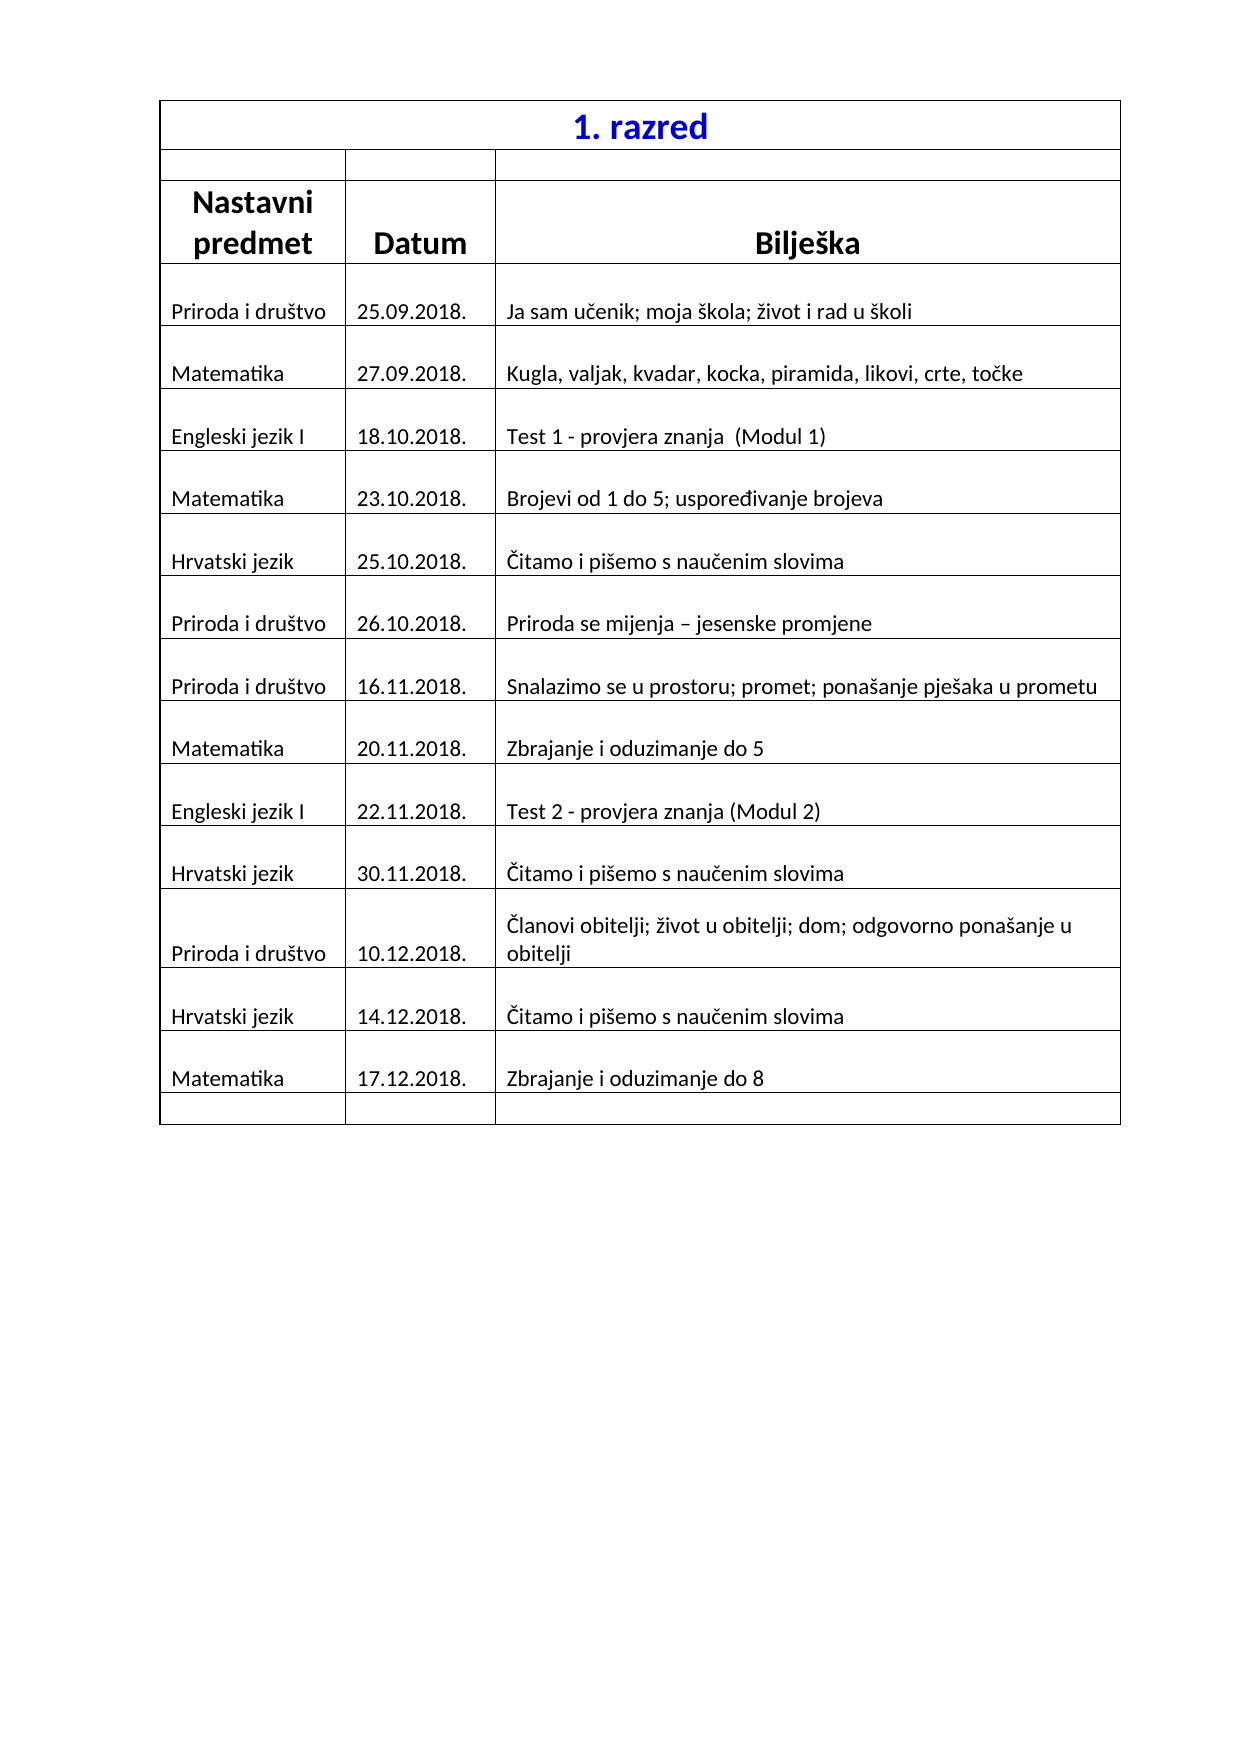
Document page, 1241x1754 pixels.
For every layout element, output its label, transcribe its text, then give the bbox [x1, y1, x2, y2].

table_cell Matematika [161, 451, 345, 513]
table_cell Priroda i društvo [161, 264, 345, 325]
table_cell 14.12.2018. [346, 968, 495, 1030]
table_cell Priroda i društvo [161, 639, 345, 700]
table_cell 23.10.2018. [346, 451, 495, 513]
table_cell 26.10.2018. [346, 576, 495, 638]
table_cell Snalazimo se u prostoru; promet; ponašanje pješaka u prometu [496, 639, 1120, 700]
table_cell Članovi obitelji; život u obitelji; dom; odgovorno ponašanje u obitelji [496, 889, 1120, 967]
table_cell 27.09.2018. [346, 326, 495, 388]
table_cell Bilješka [496, 181, 1120, 263]
table_cell 25.09.2018. [346, 264, 495, 325]
table_cell 30.11.2018. [346, 826, 495, 888]
table_cell Čitamo i pišemo s naučenim slovima [496, 826, 1120, 888]
table_cell Čitamo i pišemo s naučenim slovima [496, 514, 1120, 575]
table_cell Priroda se mijenja – jesenske promjene [496, 576, 1120, 638]
table_cell [346, 150, 495, 180]
table_cell Brojevi od 1 do 5; uspoređivanje brojeva [496, 451, 1120, 513]
table_cell Hrvatski jezik [161, 968, 345, 1030]
table_cell 17.12.2018. [346, 1031, 495, 1092]
table_cell Zbrajanje i oduzimanje do 5 [496, 701, 1120, 763]
table_cell Matematika [161, 701, 345, 763]
table_cell Engleski jezik I [161, 389, 345, 450]
table_cell 16.11.2018. [346, 639, 495, 700]
table_cell 22.11.2018. [346, 764, 495, 825]
table_cell Čitamo i pišemo s naučenim slovima [496, 968, 1120, 1030]
table_cell 20.11.2018. [346, 701, 495, 763]
table_cell Hrvatski jezik [161, 826, 345, 888]
table_cell Datum [346, 181, 495, 263]
table_cell Ja sam učenik; moja škola; život i rad u školi [496, 264, 1120, 325]
table_cell [161, 150, 345, 180]
table_cell 10.12.2018. [346, 889, 495, 967]
table_cell [346, 1093, 495, 1123]
table_cell Kugla, valjak, kvadar, kocka, piramida, likovi, crte, točke [496, 326, 1120, 388]
table_cell Priroda i društvo [161, 889, 345, 967]
table_cell Zbrajanje i oduzimanje do 8 [496, 1031, 1120, 1092]
table_cell [496, 1093, 1120, 1123]
table_cell Engleski jezik I [161, 764, 345, 825]
table_header 1. razred [161, 101, 1120, 149]
table_cell Nastavni predmet [161, 181, 345, 263]
table_cell Priroda i društvo [161, 576, 345, 638]
table_cell [161, 1093, 345, 1123]
table_cell Test 2 - provjera znanja (Modul 2) [496, 764, 1120, 825]
table_cell Matematika [161, 1031, 345, 1092]
table_cell Hrvatski jezik [161, 514, 345, 575]
table_cell 25.10.2018. [346, 514, 495, 575]
table_cell Matematika [161, 326, 345, 388]
table_cell Test 1 - provjera znanja (Modul 1) [496, 389, 1120, 450]
table_cell [496, 150, 1120, 180]
table_cell 18.10.2018. [346, 389, 495, 450]
